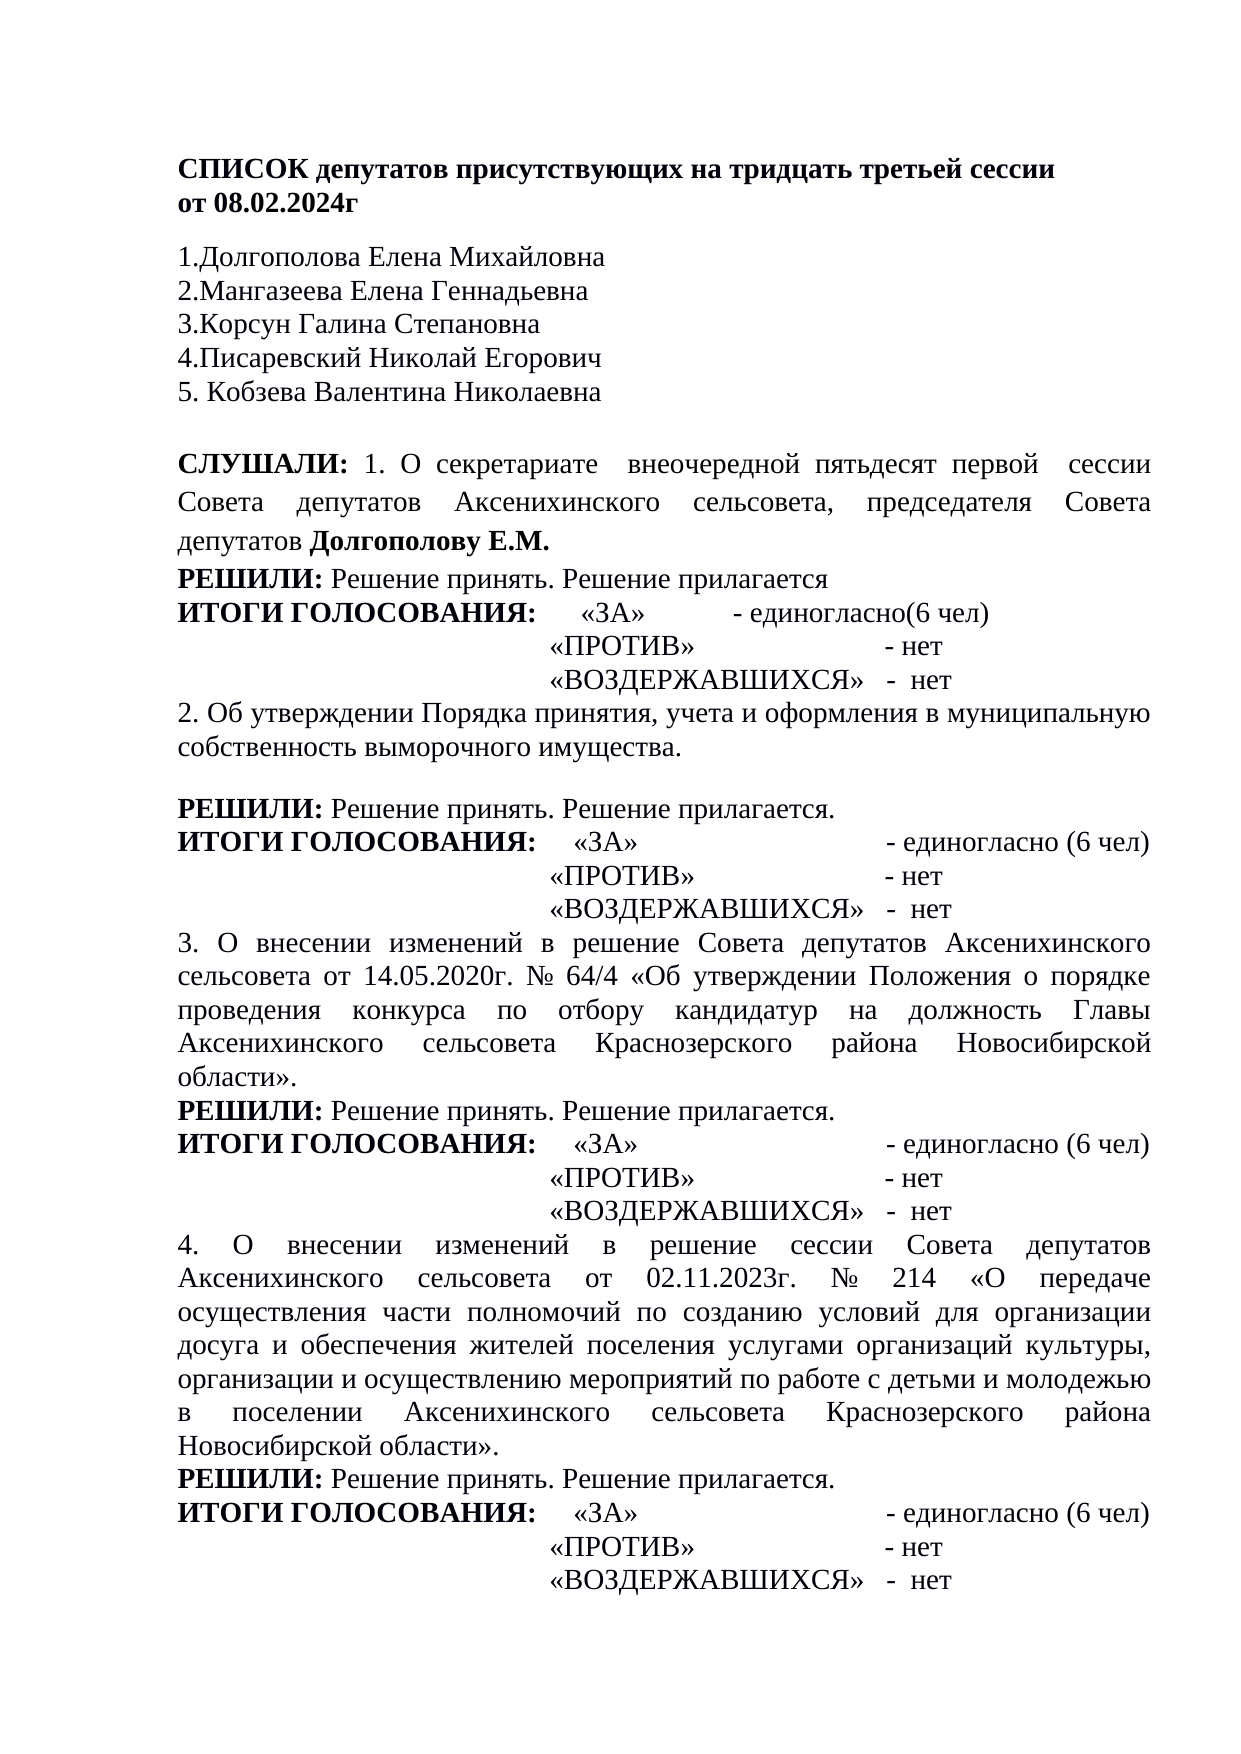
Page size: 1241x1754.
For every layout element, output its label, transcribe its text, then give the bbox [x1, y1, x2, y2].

list СЛУШАЛИ: 1. О секретариате внеочередной пятьдесят первой сессии Совета депутатов Аксенихинского сельсовета, председателя Совета депутатов Долгополову Е.М. [177, 446, 1152, 556]
text 1.Долгополова Елена Михайловна [177, 239, 1152, 273]
text ИТОГИ ГОЛОСОВАНИЯ: «ЗА» - единогласно (6 чел) [177, 1495, 1152, 1529]
text ИТОГИ ГОЛОСОВАНИЯ: «ЗА» - единогласно(6 чел) [177, 595, 1152, 628]
text СПИСОК депутатов присутствующих на тридцать третьей сессии [177, 152, 1152, 185]
text от 08.02.2024г [177, 185, 1152, 219]
text 3.Корсун Галина Степановна [177, 307, 1152, 340]
text 3. О внесении изменений в решение Совета депутатов Аксенихинского сельсовета от 14.05.2020г. № 64/4 «Об утверждении Положения о порядке проведения конкурса по отбору кандидатур на должность Главы Аксенихинского сельсовета Краснозерского района Новосибирской области». [177, 925, 1152, 1093]
text «ВОЗДЕРЖАВШИХСЯ» - нет [177, 1193, 1152, 1227]
text ИТОГИ ГОЛОСОВАНИЯ: «ЗА» - единогласно (6 чел) [177, 1126, 1152, 1160]
text «ПРОТИВ» - нет [177, 1529, 1152, 1562]
text «ВОЗДЕРЖАВШИХСЯ» - нет [177, 662, 1152, 696]
text «ВОЗДЕРЖАВШИХСЯ» - нет [177, 891, 1152, 925]
text 2. Об утверждении Порядка принятия, учета и оформления в муниципальную собственность выморочного имущества. [177, 696, 1152, 763]
text «ПРОТИВ» - нет [177, 1160, 1152, 1193]
text 2.Мангазеева Елена Геннадьевна [177, 273, 1152, 307]
text РЕШИЛИ: Решение принять. Решение прилагается. [177, 1093, 1152, 1126]
text 5. Кобзева Валентина Николаевна [177, 374, 1152, 407]
text 4.Писаревский Николай Егорович [177, 340, 1152, 374]
text «ВОЗДЕРЖАВШИХСЯ» - нет [177, 1562, 1152, 1596]
text РЕШИЛИ: Решение принять. Решение прилагается. [177, 791, 1152, 824]
text ИТОГИ ГОЛОСОВАНИЯ: «ЗА» - единогласно (6 чел) [177, 824, 1152, 858]
text РЕШИЛИ: Решение принять. Решение прилагается. [177, 1462, 1152, 1495]
text «ПРОТИВ» - нет [177, 628, 1152, 662]
text 4. О внесении изменений в решение сессии Совета депутатов Аксенихинского сельсовета от 02.11.2023г. № 214 «О передаче осуществления части полномочий по созданию условий для организации досуга и обеспечения жителей поселения услугами организаций культуры, организации и осуществлению мероприятий по работе с детьми и молодежью в поселении Аксенихинского сельсовета Краснозерского района Новосибирской области». [177, 1227, 1152, 1462]
text РЕШИЛИ: Решение принять. Решение прилагается [177, 561, 1152, 595]
text «ПРОТИВ» - нет [177, 858, 1152, 891]
